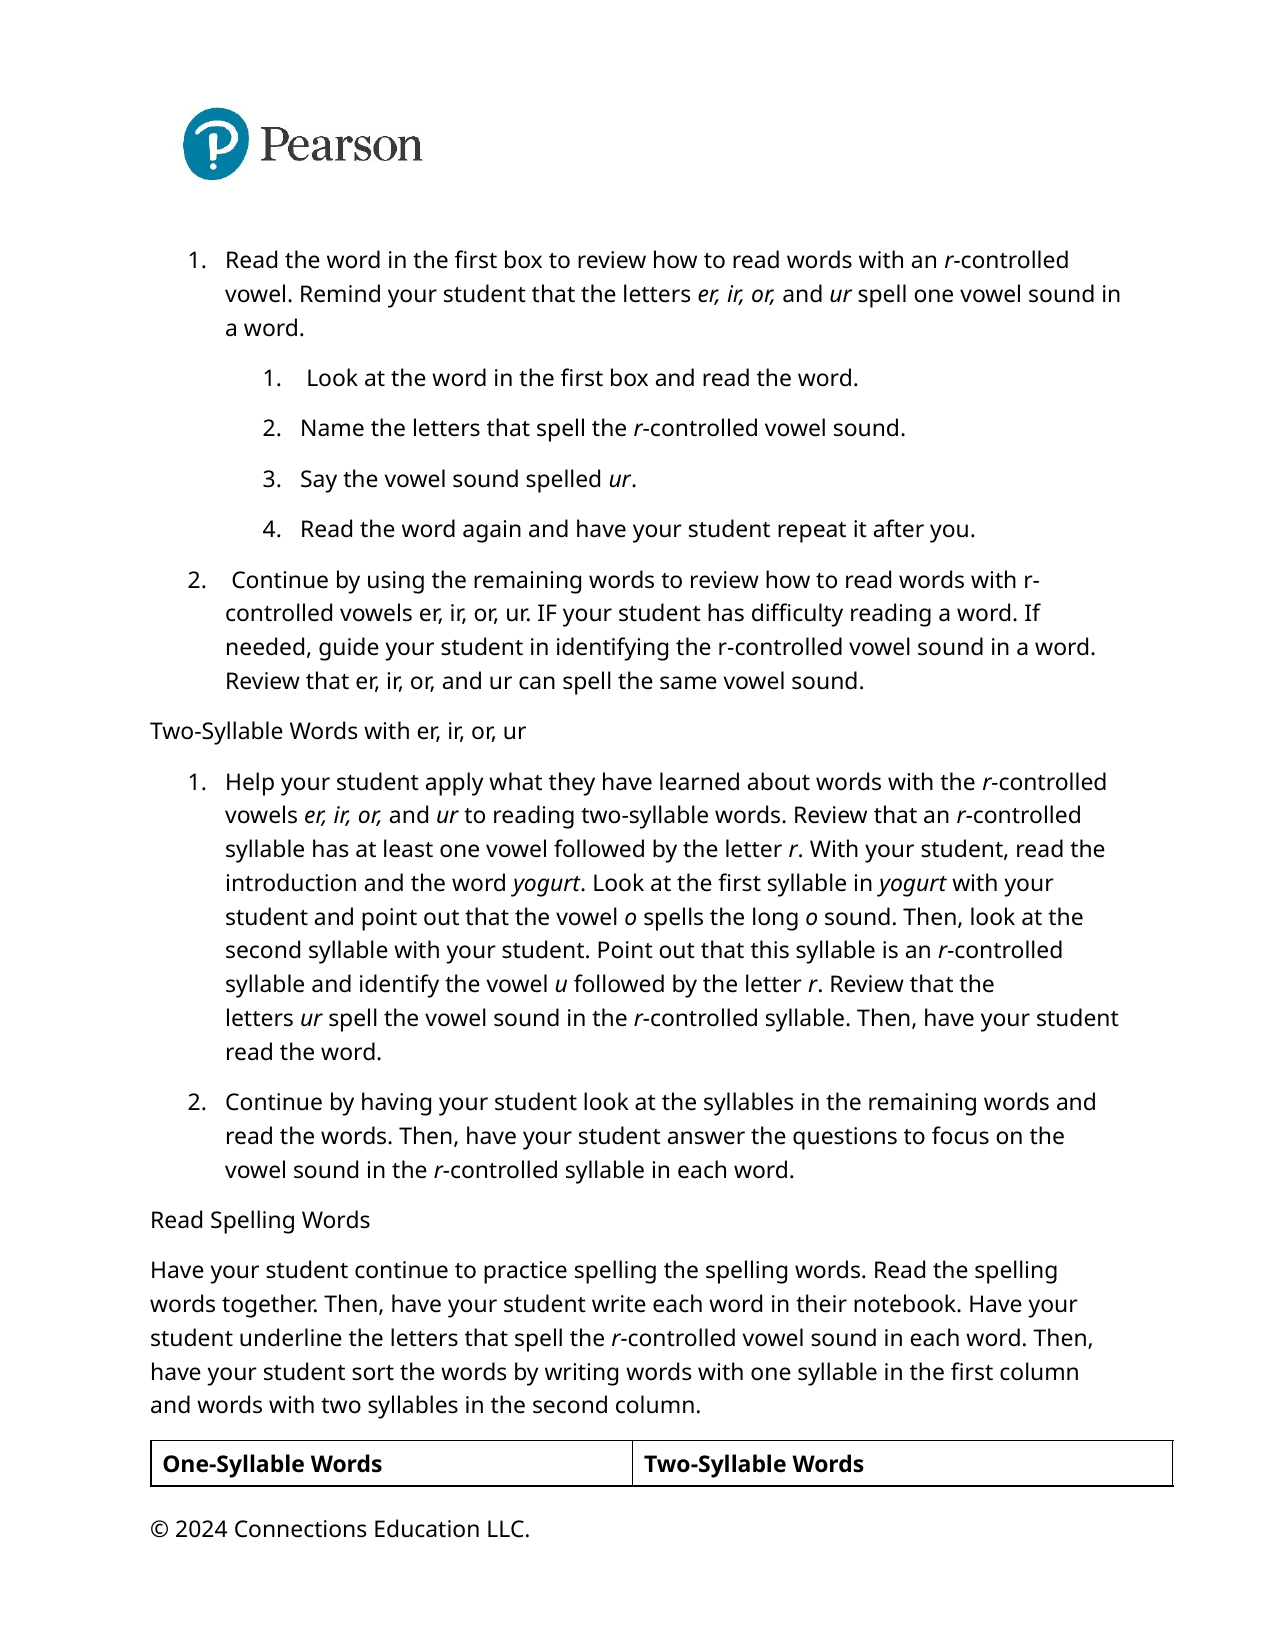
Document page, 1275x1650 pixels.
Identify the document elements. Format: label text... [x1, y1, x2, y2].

text Read Spelling Words [150, 1204, 1125, 1235]
list Read the word again and have your student repeat it after you. [262, 513, 1125, 544]
list Say the vowel sound spelled ur. [262, 463, 1125, 494]
list Continue by using the remaining words to review how to read words with r-controlled vowels er, ir, or, ur. IF your student has difficulty reading a word. If needed, guide your student in identifying the r-controlled vowel sound in a word. Review that er, ir, or, and ur can spell the same vowel sound. [187, 563, 1125, 696]
table_header Two-Syllable Words [633, 1441, 1172, 1485]
list Continue by having your student look at the syllables in the remaining words and read the words. Then, have your student answer the questions to focus on the vowel sound in the r-controlled syllable in each word. [187, 1086, 1125, 1185]
list Look at the word in the first box and read the word. [262, 362, 1125, 393]
list Name the letters that spell the r-controlled vowel sound. [262, 412, 1125, 443]
list Help your student apply what they have learned about words with the r-controlled vowels er, ir, or, and ur to reading two-syllable words. Review that an r-controlled syllable has at least one vowel followed by the letter r. With your student, read the introduction and the word yogurt. Look at the first syllable in yogurt with your student and point out that the vowel o spells the long o sound. Then, look at the second syllable with your student. Point out that this syllable is an r-controlled syllable and identify the vowel u followed by the letter r. Review that the letters ur spell the vowel sound in the r-controlled syllable. Then, have your student read the word. [187, 766, 1125, 1067]
text Have your student continue to practice spelling the spelling words. Read the spelling words together. Then, have your student write each word in their notebook. Have your student underline the letters that spell the r-controlled vowel sound in each word. Then, have your student sort the words by writing words with one syllable in the first column and words with two syllables in the second column. [150, 1254, 1125, 1421]
text Two-Syllable Words with er, ir, or, ur [150, 715, 1125, 746]
list Read the word in the first box to review how to read words with an r-controlled vowel. Remind your student that the letters er, ir, or, and ur spell one vowel sound in a word. [187, 244, 1125, 343]
table_header One-Syllable Words [152, 1441, 632, 1485]
picture [150, 75, 455, 213]
